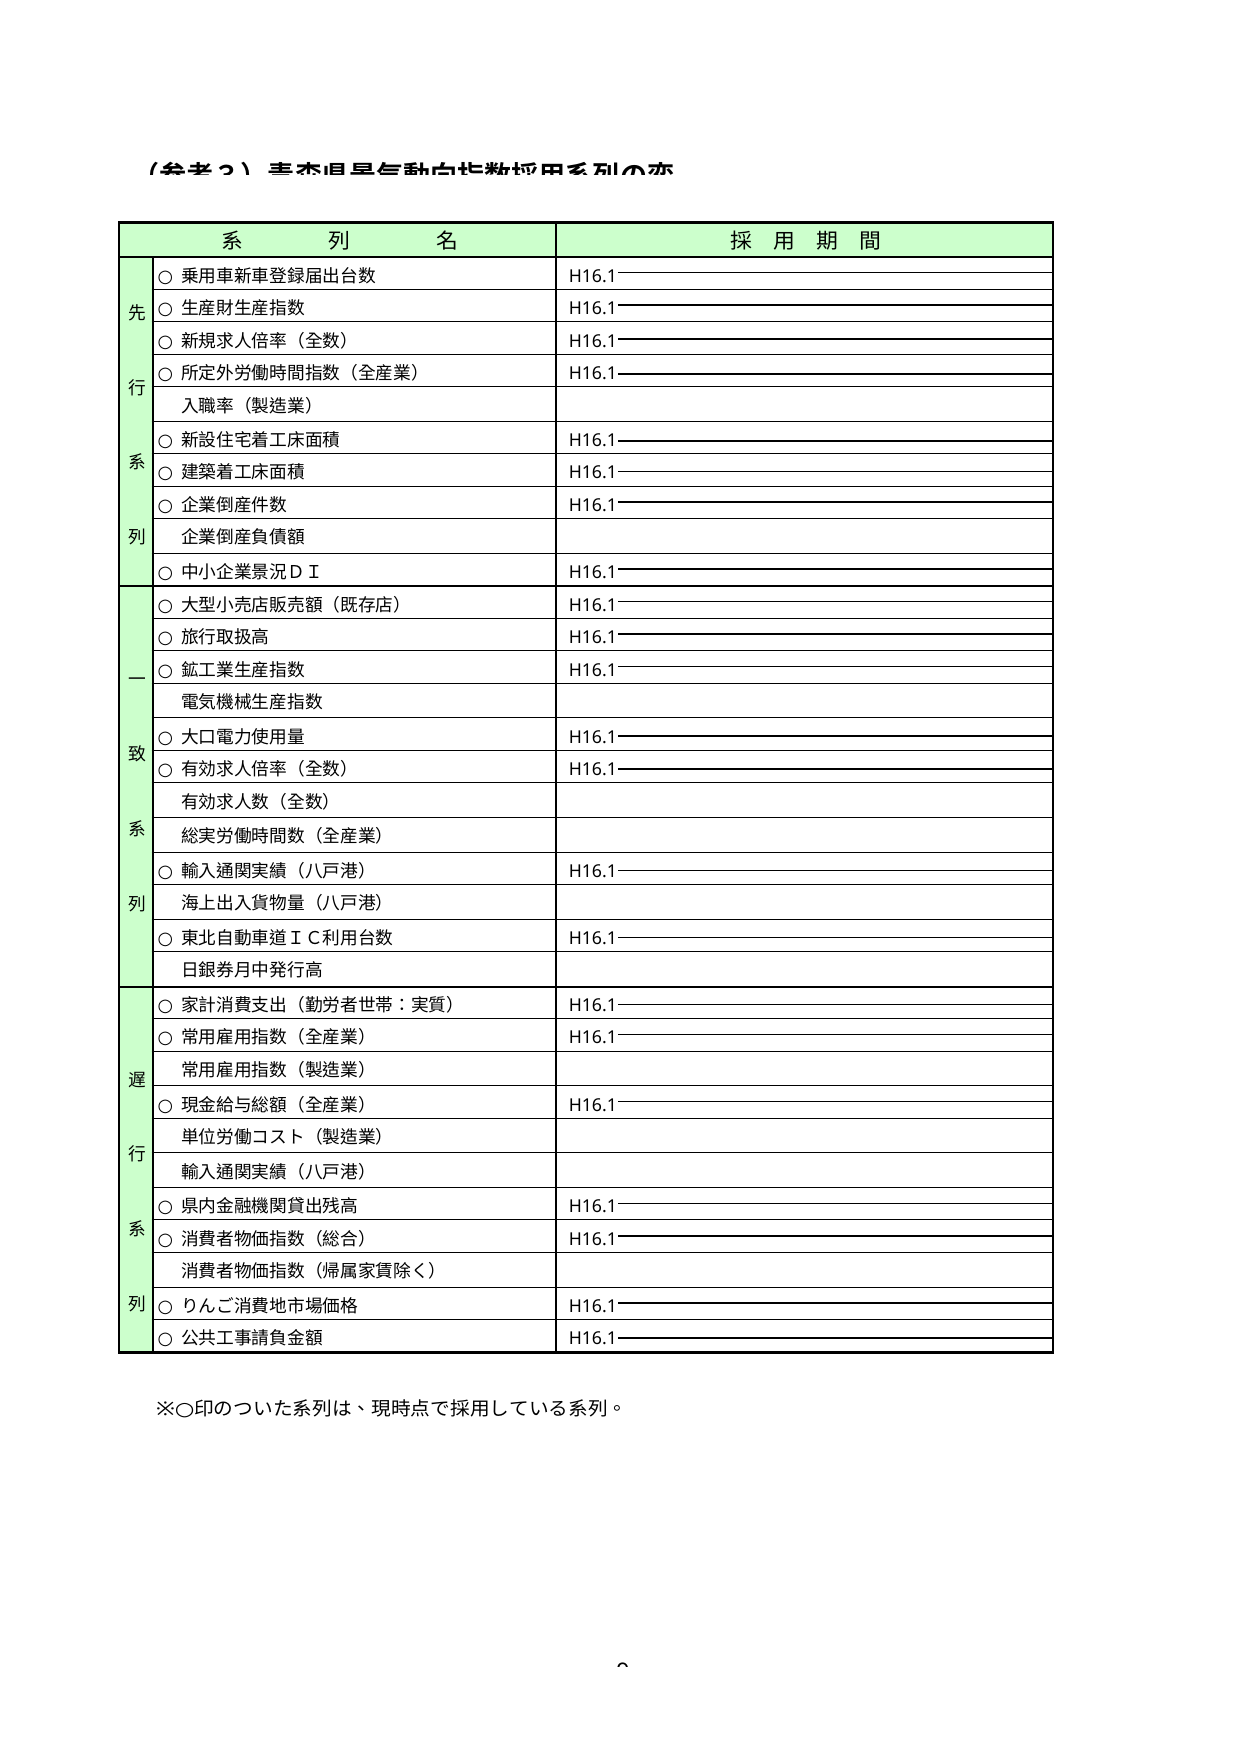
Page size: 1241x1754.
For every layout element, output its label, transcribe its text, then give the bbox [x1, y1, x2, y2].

table_cell [618, 667, 1052, 683]
table_cell [618, 770, 1052, 782]
table_cell [618, 1102, 1052, 1118]
table_cell 入職率（製造業） [154, 387, 555, 421]
table_cell 企業倒産負債額 [154, 519, 555, 553]
table_cell 消費者物価指数（帰属家賃除く） [154, 1253, 555, 1286]
table_cell 海上出入貨物量（八戸港） [154, 885, 555, 918]
table_cell [557, 818, 1052, 851]
table_cell H16.1 [557, 487, 618, 518]
text ※○印のついた系列は、現時点で採用している系列。 [156, 1395, 1113, 1421]
table_cell H16.1 [557, 1188, 618, 1219]
table_cell [618, 290, 1052, 304]
table_cell [557, 519, 1052, 553]
table_cell [618, 1304, 1052, 1319]
table_cell [618, 554, 1052, 568]
table_cell りんご消費地市場価格 [154, 1288, 555, 1319]
table_cell [618, 340, 1052, 353]
table_cell [618, 1204, 1052, 1219]
table_cell 新設住宅着工床面積 [154, 422, 555, 453]
table_cell 新規求人倍率（全数） [154, 322, 555, 353]
table_cell H16.1 [557, 355, 618, 386]
table_cell H16.1 [557, 853, 618, 884]
table_cell 総実労働時間数（全産業） [154, 818, 555, 851]
table_cell 有効求人倍率（全数） [154, 751, 555, 782]
table_cell [618, 258, 1052, 272]
table_cell 常用雇用指数（全産業） [154, 1019, 555, 1051]
table_cell H16.1 [557, 587, 618, 618]
table_cell 現金給与総額（全産業） [154, 1086, 555, 1118]
table_cell 日銀券月中発行高 [154, 952, 555, 986]
table_cell [618, 938, 1052, 951]
table_cell H16.1 [557, 454, 618, 486]
table_cell [557, 1119, 1052, 1152]
table_cell [557, 1052, 1052, 1085]
table_cell H16.1 [557, 718, 618, 750]
table_cell H16.1 [557, 1288, 618, 1319]
table_cell 公共工事請負金額 [154, 1320, 555, 1351]
table_cell 中小企業景況ＤＩ [154, 554, 555, 585]
table_cell H16.1 [557, 1086, 618, 1118]
table_cell H16.1 [557, 1320, 618, 1351]
table_header 採 用 期 間 [557, 224, 1052, 256]
table_cell H16.1 [557, 1220, 618, 1252]
table_cell [557, 387, 1052, 421]
table_cell 県内金融機関貸出残高 [154, 1188, 555, 1219]
table_cell [618, 306, 1052, 321]
table_cell H16.1 [557, 751, 618, 782]
table_cell [557, 684, 1052, 717]
table_cell [618, 619, 1052, 633]
table_cell [618, 635, 1052, 650]
table_cell 建築着工床面積 [154, 454, 555, 486]
table_cell [618, 273, 1052, 288]
table_cell [618, 737, 1052, 750]
table_cell [618, 587, 1052, 601]
table_cell [618, 1086, 1052, 1101]
table_cell [557, 952, 1052, 986]
table_cell H16.1 [557, 920, 618, 951]
table_cell 消費者物価指数（総合） [154, 1220, 555, 1252]
table_cell [557, 885, 1052, 918]
table_cell [618, 442, 1052, 453]
table_cell [618, 355, 1052, 373]
table_header 系 列 名 [120, 224, 555, 256]
table_cell 乗用車新車登録届出台数 [154, 258, 555, 288]
table_cell [618, 503, 1052, 518]
table_cell [618, 602, 1052, 618]
table_cell [618, 1005, 1052, 1018]
table_cell [618, 454, 1052, 471]
table_cell [618, 751, 1052, 768]
table_cell [618, 472, 1052, 486]
table_cell [618, 1320, 1052, 1337]
table_cell [618, 1220, 1052, 1235]
table_cell 輸入通関実績（八戸港） [154, 853, 555, 884]
table_cell [618, 718, 1052, 735]
table_cell H16.1 [557, 290, 618, 321]
table_cell 大型小売店販売額（既存店） [154, 587, 555, 618]
table_cell [618, 651, 1052, 666]
table_cell [618, 853, 1052, 869]
table_cell 電気機械生産指数 [154, 684, 555, 717]
table_cell [618, 1035, 1052, 1051]
table_cell 常用雇用指数（製造業） [154, 1052, 555, 1085]
table_cell [618, 375, 1052, 386]
table_cell [618, 1237, 1052, 1252]
table_cell [557, 1153, 1052, 1187]
table_cell [557, 1253, 1052, 1286]
table_cell H16.1 [557, 1019, 618, 1051]
table_cell 遅 行 系 列 [120, 988, 152, 1351]
table_cell [618, 1288, 1052, 1302]
table_cell H16.1 [557, 651, 618, 683]
table_cell 旅行取扱高 [154, 619, 555, 650]
table_cell 家計消費支出（勤労者世帯：実質） [154, 988, 555, 1018]
table_cell 有効求人数（全数） [154, 783, 555, 817]
table_cell 生産財生産指数 [154, 290, 555, 321]
table_cell H16.1 [557, 619, 618, 650]
table_cell 鉱工業生産指数 [154, 651, 555, 683]
table_cell 輸入通関実績（八戸港） [154, 1153, 555, 1187]
table_cell [557, 783, 1052, 817]
table_cell 東北自動車道ＩＣ利用台数 [154, 920, 555, 951]
table_cell H16.1 [557, 422, 618, 453]
table_cell [618, 1019, 1052, 1034]
table_cell 単位労働コスト（製造業） [154, 1119, 555, 1152]
table_cell [618, 422, 1052, 440]
table_cell 企業倒産件数 [154, 487, 555, 518]
table_cell [618, 871, 1052, 884]
table_cell [618, 988, 1052, 1004]
table_cell [618, 1339, 1052, 1351]
table_cell H16.1 [557, 988, 618, 1018]
table_cell H16.1 [557, 258, 618, 288]
table_cell [618, 322, 1052, 338]
table_cell [618, 920, 1052, 937]
table_cell 先 行 系 列 [120, 258, 152, 585]
table_cell 一 致 系 列 [120, 587, 152, 986]
table_cell [618, 570, 1052, 585]
table_cell 所定外労働時間指数（全産業） [154, 355, 555, 386]
table_cell 大口電力使用量 [154, 718, 555, 750]
table_cell [618, 1188, 1052, 1202]
table_cell [618, 487, 1052, 501]
table_cell H16.1 [557, 554, 618, 585]
table_cell H16.1 [557, 322, 618, 353]
